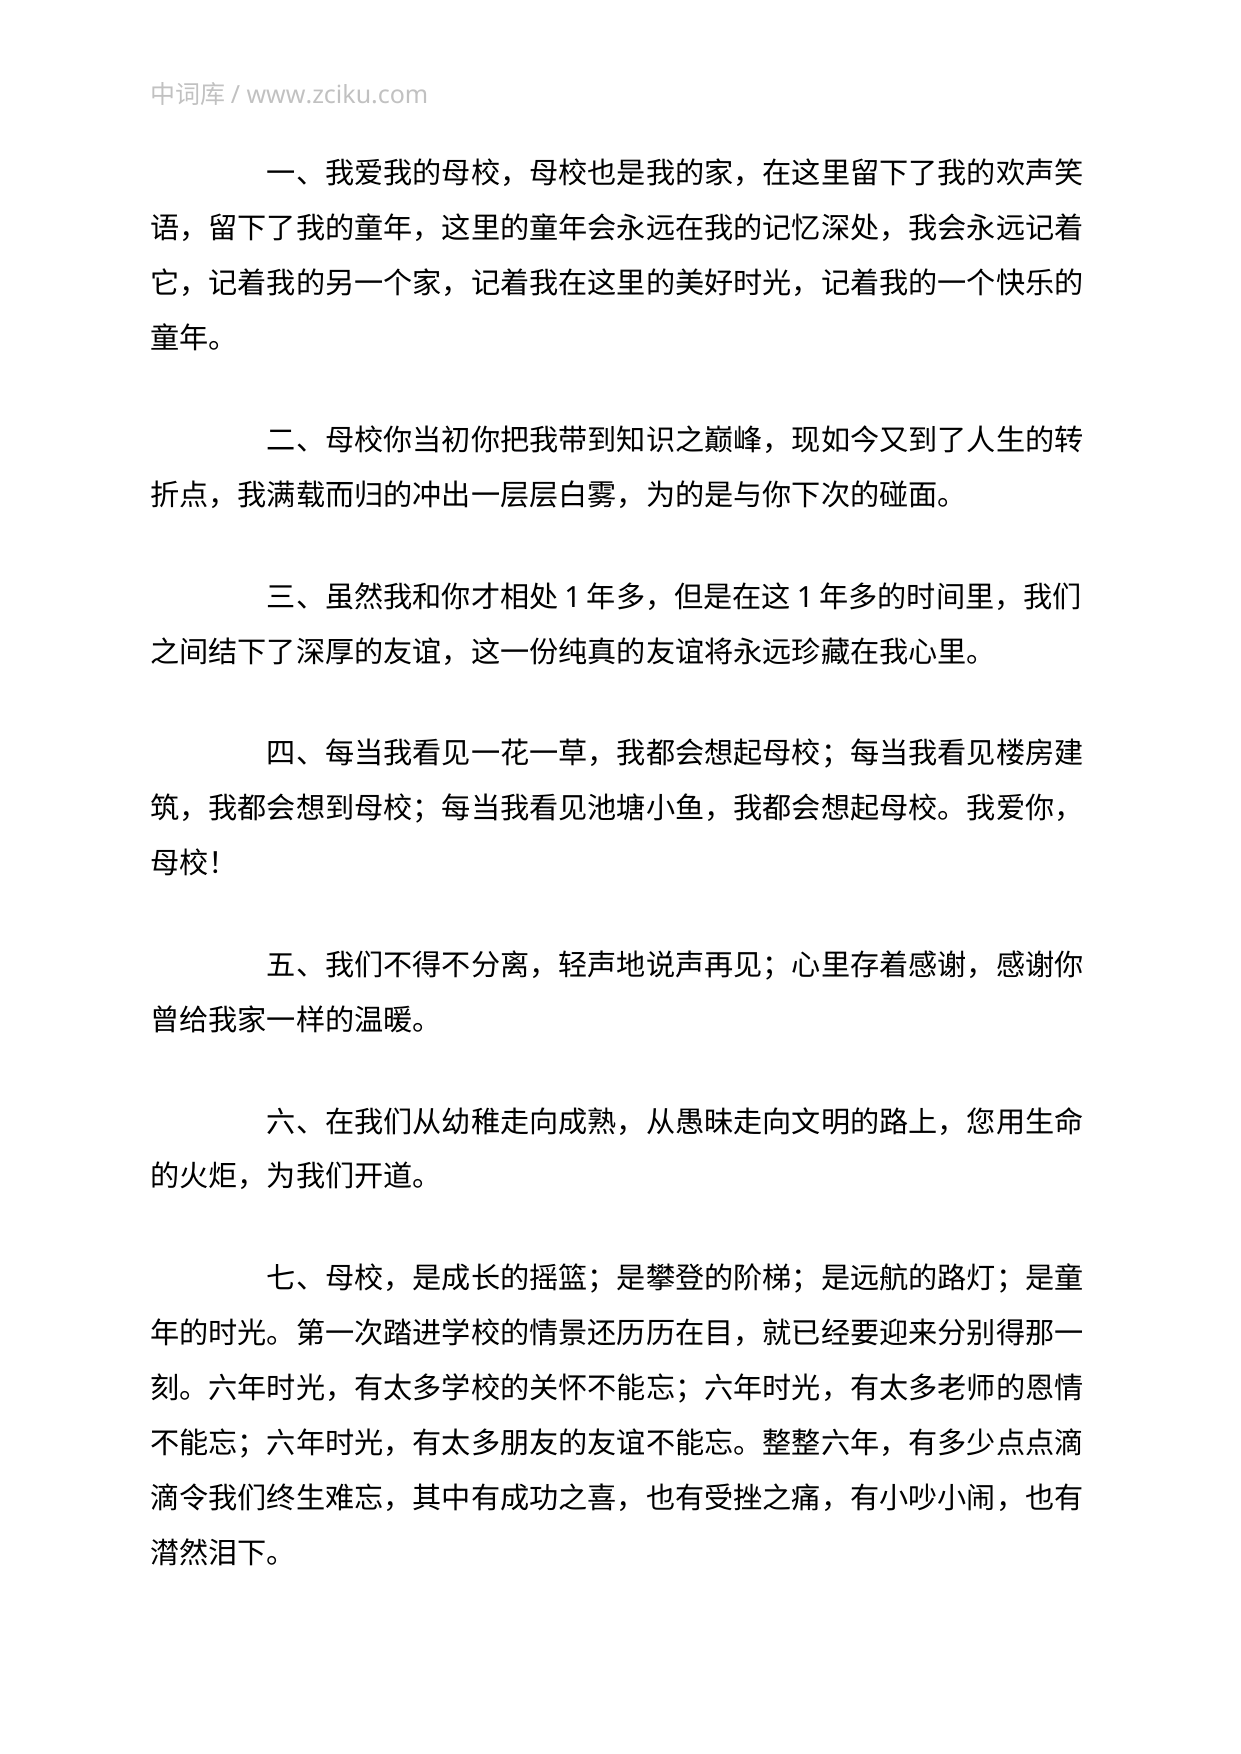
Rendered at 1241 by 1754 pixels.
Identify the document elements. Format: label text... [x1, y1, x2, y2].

text 七、母校，是成长的摇篮；是攀登的阶梯；是远航的路灯；是童年的时光。第一次踏进学校的情景还历历在目，就已经要迎来分别得那一刻。六年时光，有太多学校的关怀不能忘；六年时光，有太多老师的恩情不能忘；六年时光，有太多朋友的友谊不能忘。整整六年，有多少点点滴滴令我们终生难忘，其中有成功之喜，也有受挫之痛，有小吵小闹，也有潸然泪下。 [150, 1255, 1090, 1572]
text 四、每当我看见一花一草，我都会想起母校；每当我看见楼房建筑，我都会想到母校；每当我看见池塘小鱼，我都会想起母校。我爱你，母校！ [150, 730, 1090, 882]
text 一、我爱我的母校，母校也是我的家，在这里留下了我的欢声笑语，留下了我的童年，这里的童年会永远在我的记忆深处，我会永远记着它，记着我的另一个家，记着我在这里的美好时光，记着我的一个快乐的童年。 [150, 150, 1090, 357]
text 五、我们不得不分离，轻声地说声再见；心里存着感谢，感谢你曾给我家一样的温暖。 [150, 941, 1090, 1039]
text 二、母校你当初你把我带到知识之巅峰，现如今又到了人生的转折点，我满载而归的冲出一层层白雾，为的是与你下次的碰面。 [150, 416, 1090, 514]
text 六、在我们从幼稚走向成熟，从愚昧走向文明的路上，您用生命的火炬，为我们开道。 [150, 1098, 1090, 1195]
text 三、虽然我和你才相处1年多，但是在这1年多的时间里，我们之间结下了深厚的友谊，这一份纯真的友谊将永远珍藏在我心里。 [150, 573, 1090, 670]
